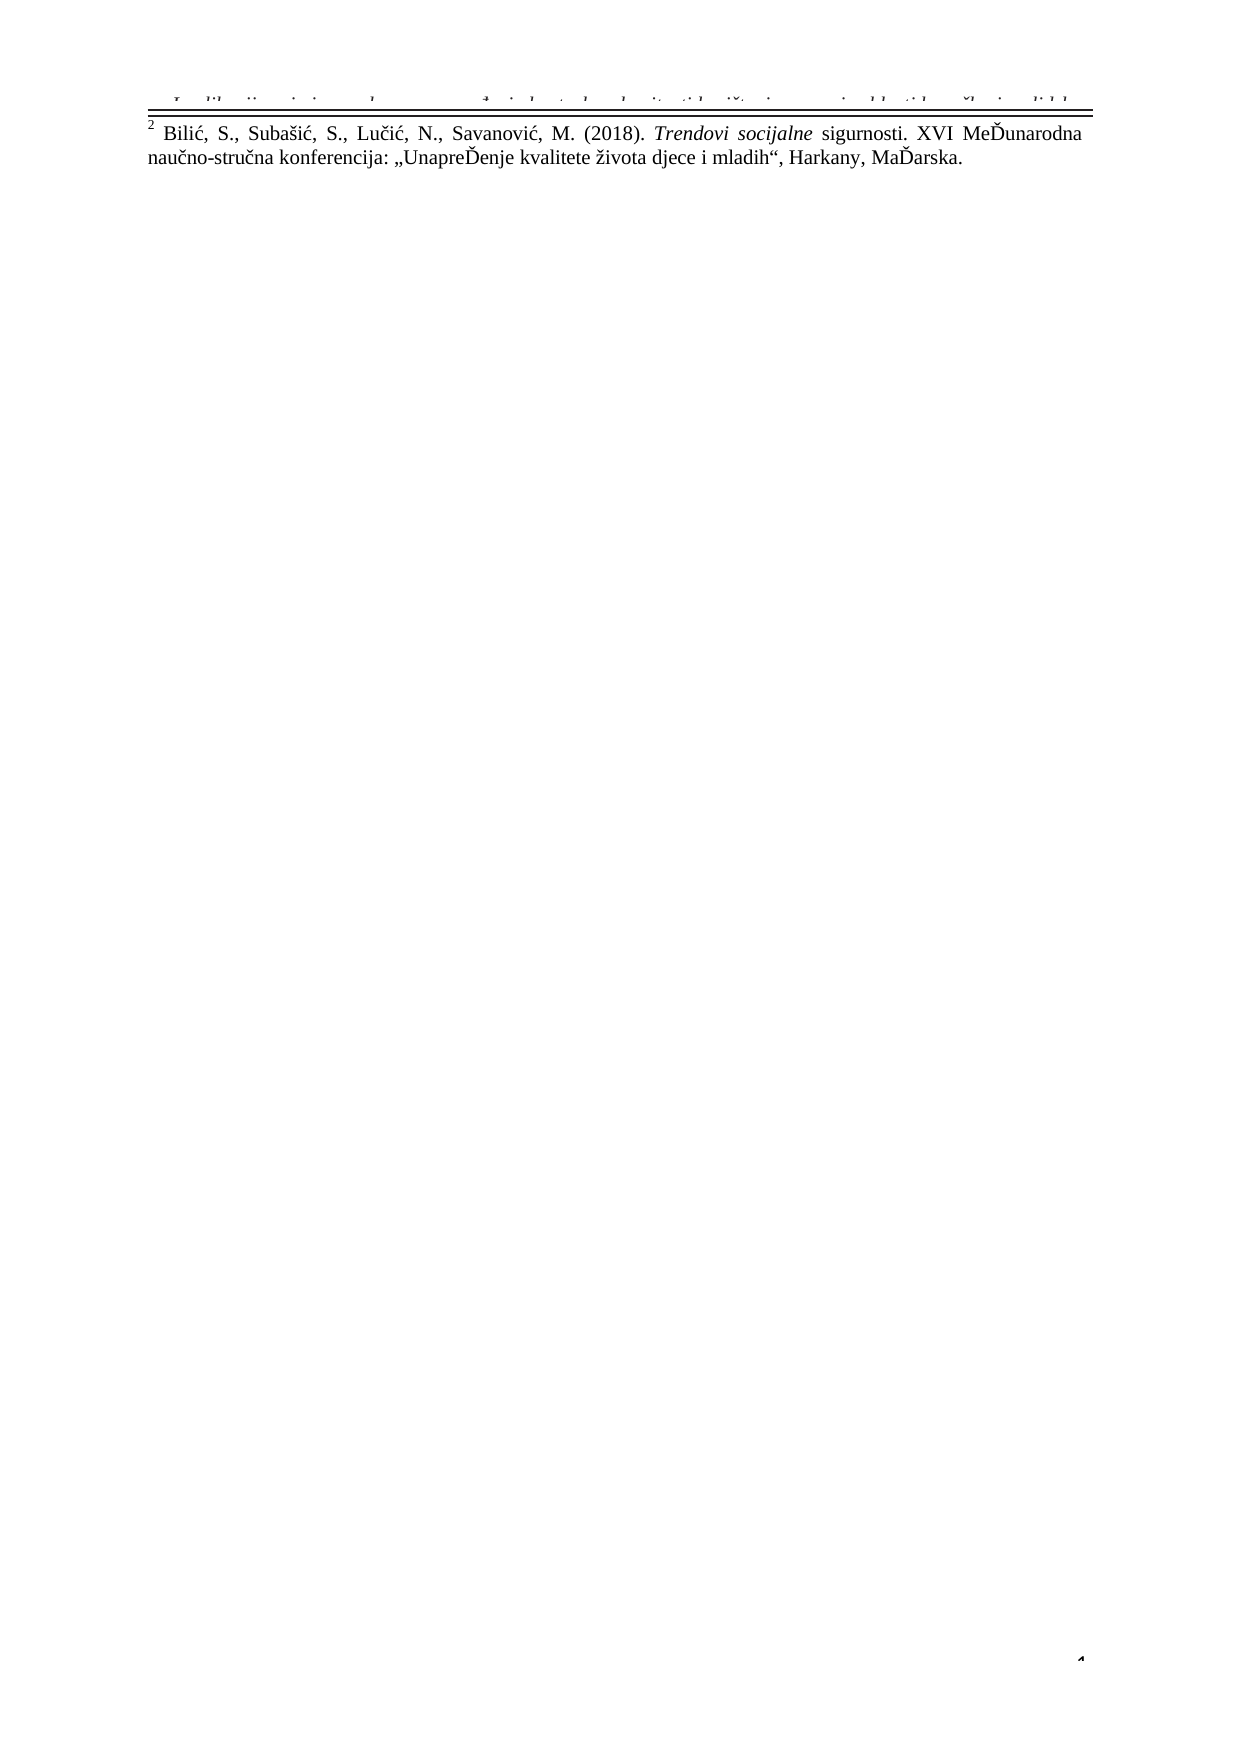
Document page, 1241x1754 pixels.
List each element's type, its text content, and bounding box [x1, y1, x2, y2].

text 2 Bilić, S., Subašić, S., Lučić, N., Savanović, M. (2018). Trendovi socijalne sigurnosti. XVI MeĎunarodna naučno-stručna konferencija: „UnapreĎenje kvalitete života djece i mladih“, Harkany, MaĎarska. [148, 117, 1093, 169]
